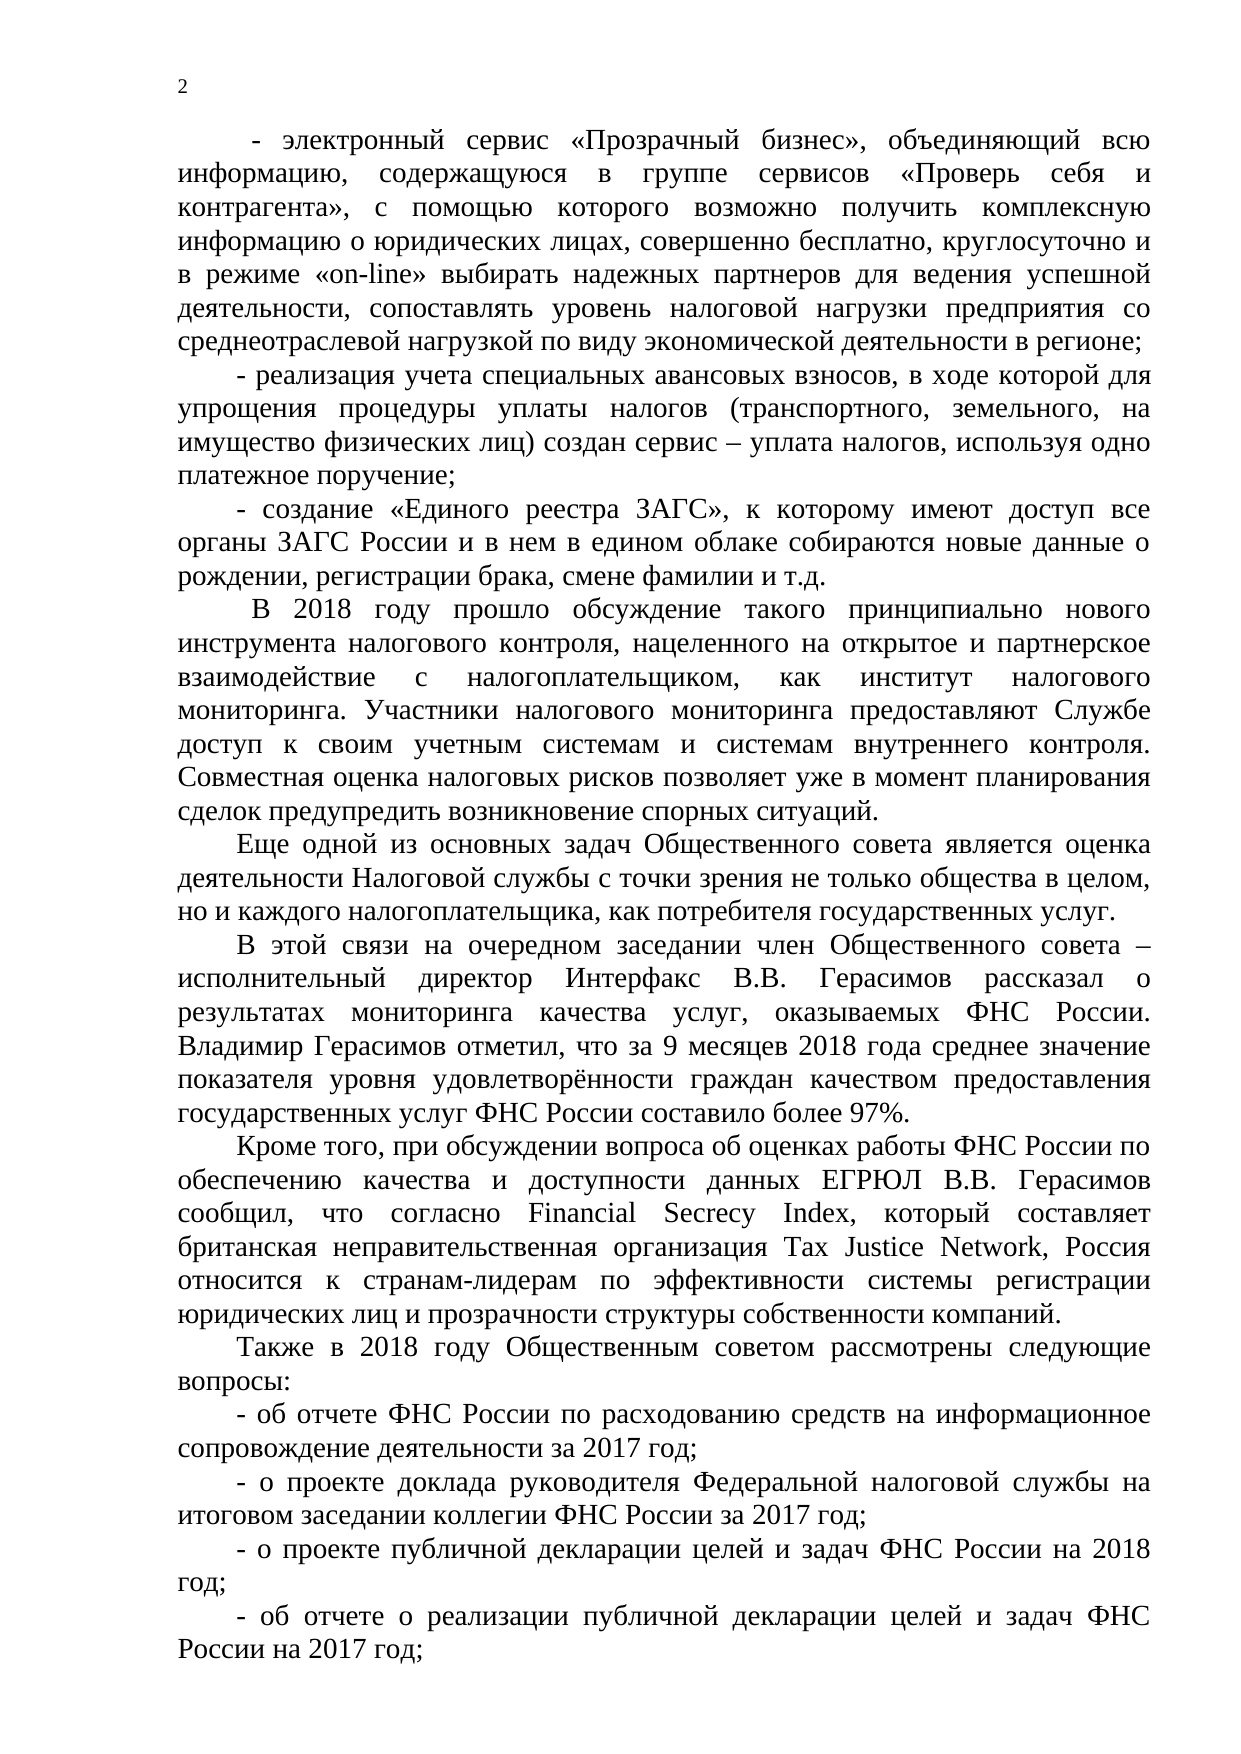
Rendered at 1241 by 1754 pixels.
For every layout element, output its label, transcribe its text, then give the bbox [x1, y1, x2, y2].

text Еще одной из основных задач Общественного совета является оценка деятельности Налоговой службы с точки зрения не только общества в целом, но и каждого налогоплательщика, как потребителя государственных услуг. [177, 826, 1152, 927]
text - об отчете ФНС России по расходованию средств на информационное сопровождение деятельности за 2017 год; [177, 1397, 1152, 1464]
text - о проекте публичной декларации целей и задач ФНС России на 2018 год; [177, 1531, 1152, 1598]
text - о проекте доклада руководителя Федеральной налоговой службы на итоговом заседании коллегии ФНС России за 2017 год; [177, 1464, 1152, 1531]
text Кроме того, при обсуждении вопроса об оценках работы ФНС России по обеспечению качества и доступности данных ЕГРЮЛ В.В. Герасимов сообщил, что согласно Financial Secrecy Index, который составляет британская неправительственная организация Tax Justice Network, Россия относится к странам-лидерам по эффективности системы регистрации юридических лиц и прозрачности структуры собственности компаний. [177, 1128, 1152, 1329]
text Также в 2018 году Общественным советом рассмотрены следующие вопросы: [177, 1329, 1152, 1397]
text - реализация учета специальных авансовых взносов, в ходе которой для упрощения процедуры уплаты налогов (транспортного, земельного, на имущество физических лиц) создан сервис – уплата налогов, используя одно платежное поручение; [177, 357, 1152, 491]
text - электронный сервис «Прозрачный бизнес», объединяющий всю информацию, содержащуюся в группе сервисов «Проверь себя и контрагента», с помощью которого возможно получить комплексную информацию о юридических лицах, совершенно бесплатно, круглосуточно и в режиме «on-line» выбирать надежных партнеров для ведения успешной деятельности, сопоставлять уровень налоговой нагрузки предприятия со среднеотраслевой нагрузкой по виду экономической деятельности в регионе; [177, 122, 1152, 357]
text - создание «Единого реестра ЗАГС», к которому имеют доступ все органы ЗАГС России и в нем в едином облаке собираются новые данные о рождении, регистрации брака, смене фамилии и т.д. [177, 491, 1152, 592]
text В этой связи на очередном заседании член Общественного совета – исполнительный директор Интерфакс В.В. Герасимов рассказал о результатах мониторинга качества услуг, оказываемых ФНС России. Владимир Герасимов отметил, что за 9 месяцев 2018 года среднее значение показателя уровня удовлетворённости граждан качеством предоставления государственных услуг ФНС России составило более 97%. [177, 927, 1152, 1128]
text - об отчете о реализации публичной декларации целей и задач ФНС России на 2017 год; [177, 1598, 1152, 1665]
text В 2018 году прошло обсуждение такого принципиально нового инструмента налогового контроля, нацеленного на открытое и партнерское взаимодействие с налогоплательщиком, как институт налогового мониторинга. Участники налогового мониторинга предоставляют Службе доступ к своим учетным системам и системам внутреннего контроля. Совместная оценка налоговых рисков позволяет уже в момент планирования сделок предупредить возникновение спорных ситуаций. [177, 592, 1152, 826]
